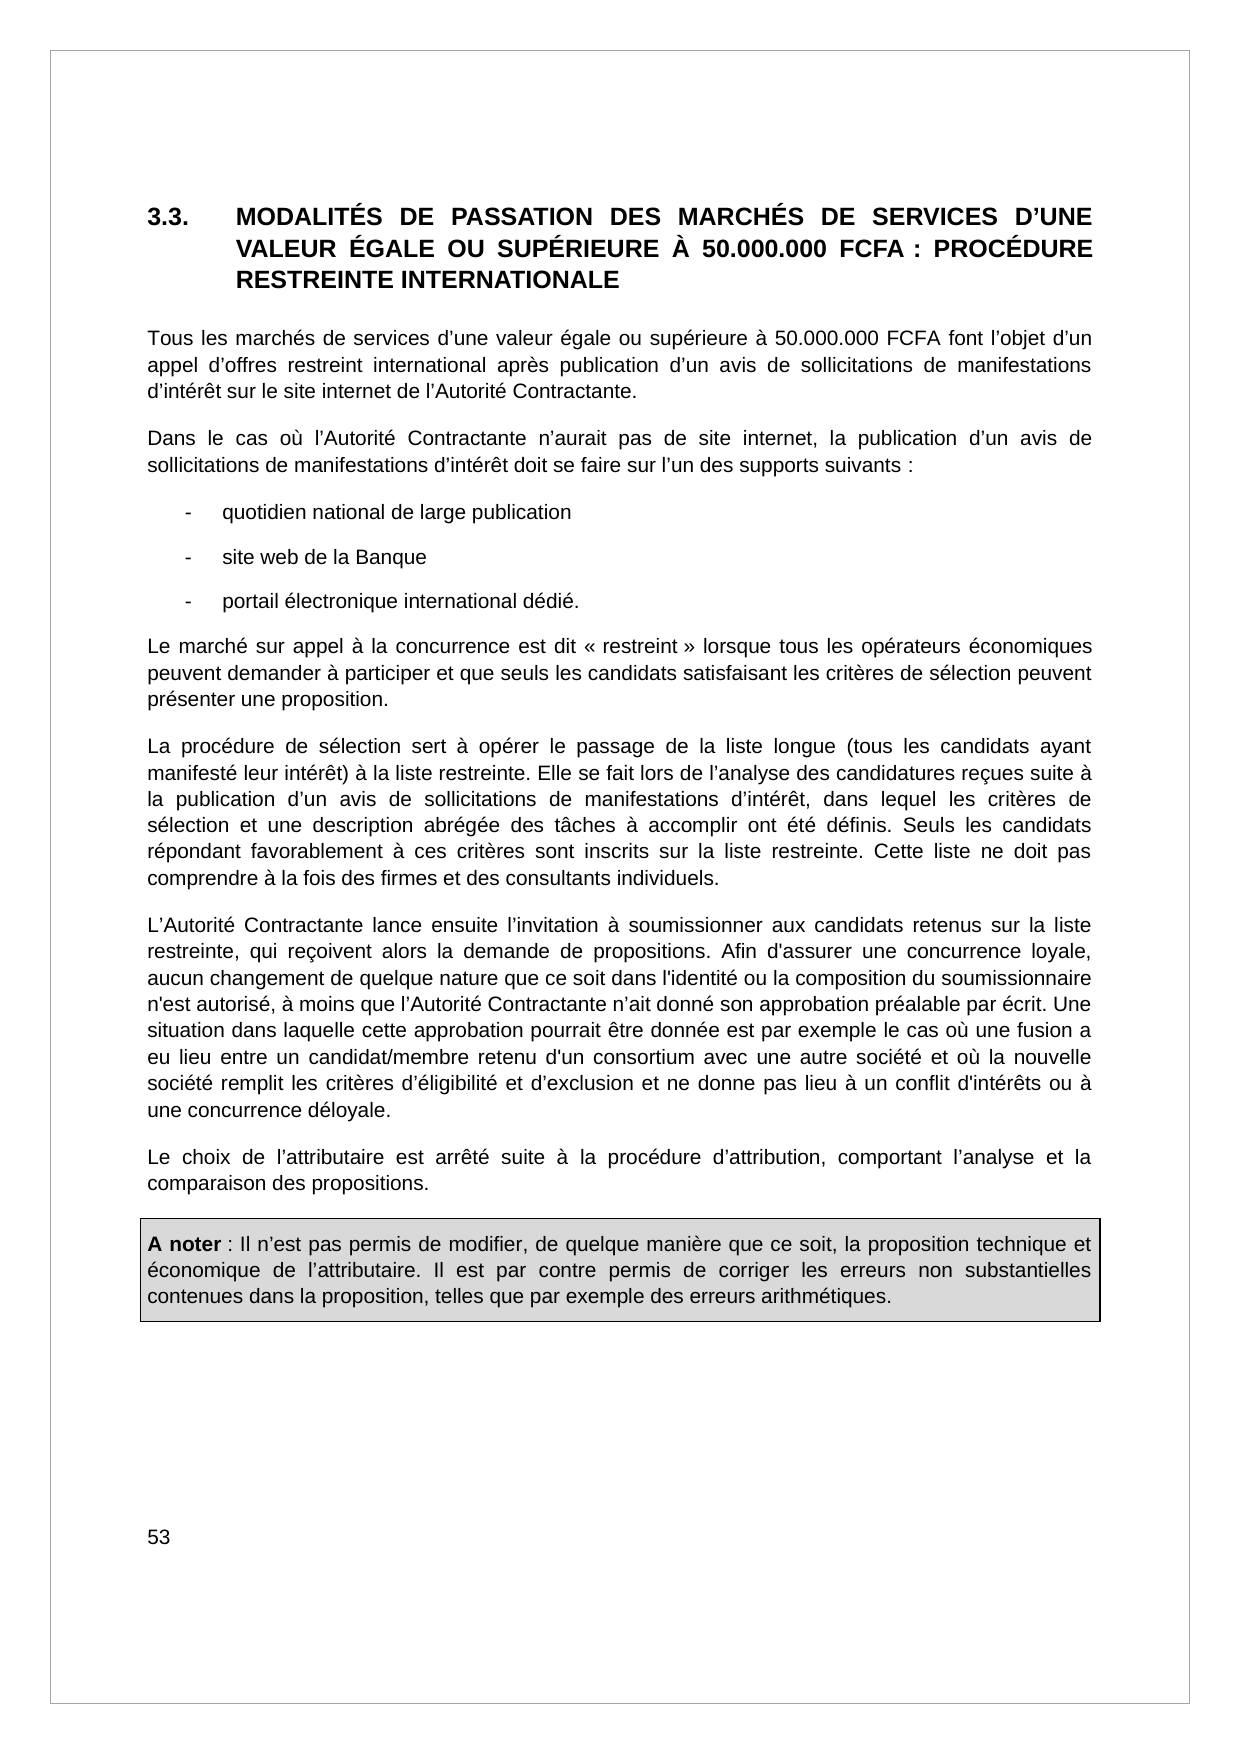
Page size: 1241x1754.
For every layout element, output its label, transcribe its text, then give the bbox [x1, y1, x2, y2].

subtitle modalités de passation des marchés de services d’une valeur égale ou supérieure à 50.000.000 FCFA : procédure restreinte internationale [147, 202, 1093, 294]
list site web de la Banque [184, 544, 1093, 568]
text Tous les marchés de services d’une valeur égale ou supérieure à 50.000.000 FCFA font l’objet d’un appel d’offres restreint international après publication d’un avis de sollicitations de manifestations d’intérêt sur le site internet de l’Autorité Contractante. [147, 326, 1093, 403]
text Dans le cas où l’Autorité Contractante n’aurait pas de site internet, la publication d’un avis de sollicitations de manifestations d’intérêt doit se faire sur l’un des supports suivants : [147, 426, 1093, 476]
text Le choix de l’attributaire est arrêté suite à la procédure d’attribution, comportant l’analyse et la comparaison des propositions. [147, 1144, 1093, 1195]
text L’Autorité Contractante lance ensuite l’invitation à soumissionner aux candidats retenus sur la liste restreinte, qui reçoivent alors la demande de propositions. Afin d'assurer une concurrence loyale, aucun changement de quelque nature que ce soit dans l'identité ou la composition du soumissionnaire n'est autorisé, à moins que l’Autorité Contractante n’ait donné son approbation préalable par écrit. Une situation dans laquelle cette approbation pourrait être donnée est par exemple le cas où une fusion a eu lieu entre un candidat/membre retenu d'un consortium avec une autre société et où la nouvelle société remplit les critères d’éligibilité et d’exclusion et ne donne pas lieu à un conflit d'intérêts ou à une concurrence déloyale. [147, 913, 1093, 1121]
list quotidien national de large publication [184, 500, 1093, 524]
text Le marché sur appel à la concurrence est dit « restreint » lorsque tous les opérateurs économiques peuvent demander à participer et que seuls les candidats satisfaisant les critères de sélection peuvent présenter une proposition. [147, 634, 1093, 711]
text La procédure de sélection sert à opérer le passage de la liste longue (tous les candidats ayant manifesté leur intérêt) à la liste restreinte. Elle se fait lors de l’analyse des candidatures reçues suite à la publication d’un avis de sollicitations de manifestations d’intérêt, dans lequel les critères de sélection et une description abrégée des tâches à accomplir ont été définis. Seuls les candidats répondant favorablement à ces critères sont inscrits sur la liste restreinte. Cette liste ne doit pas comprendre à la fois des firmes et des consultants individuels. [147, 734, 1093, 890]
text A noter : Il n’est pas permis de modifier, de quelque manière que ce soit, la proposition technique et économique de l’attributaire. Il est par contre permis de corriger les erreurs non substantielles contenues dans la proposition, telles que par exemple des erreurs arithmétiques. [141, 1219, 1099, 1321]
list portail électronique international dédié. [184, 589, 1093, 613]
